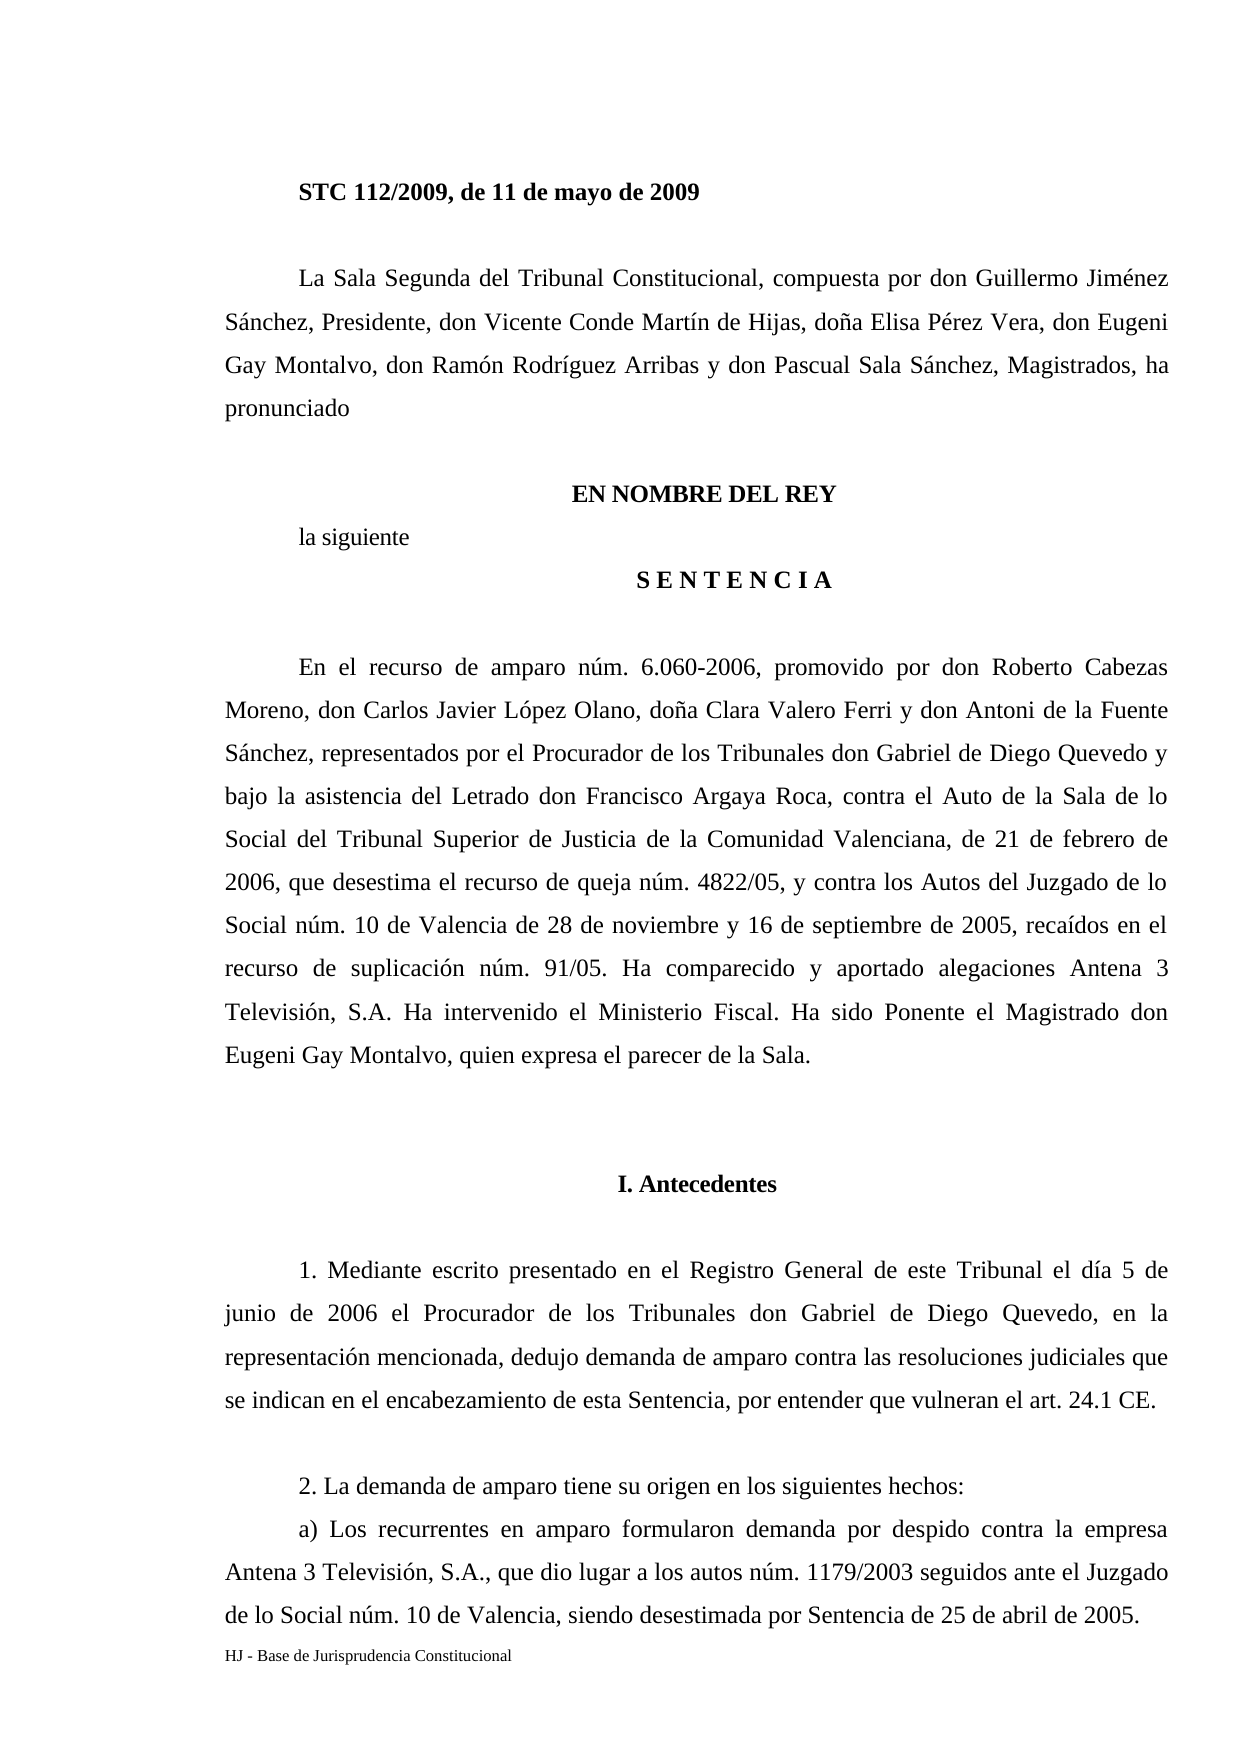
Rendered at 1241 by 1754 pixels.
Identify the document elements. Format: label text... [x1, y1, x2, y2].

text EN NOMBRE DEL REY [224, 479, 1110, 508]
text La Sala Segunda del Tribunal Constitucional, compuesta por don Guillermo Jiménez Sánchez, Presidente, don Vicente Conde Martín de Hijas, doña Elisa Pérez Vera, don Eugeni Gay Montalvo, don Ramón Rodríguez Arribas y don Pascual Sala Sánchez, Magistrados, ha pronunciado [224, 263, 1169, 422]
text 2. La demanda de amparo tiene su origen en los siguientes hechos: [224, 1471, 1169, 1500]
text la siguiente [224, 522, 1110, 551]
text a) Los recurrentes en amparo formularon demanda por despido contra la empresa Antena 3 Televisión, S.A., que dio lugar a los autos núm. 1179/2003 seguidos ante el Juzgado de lo Social núm. 10 de Valencia, siendo desestimada por Sentencia de 25 de abril de 2005. [224, 1514, 1169, 1629]
text 1. Mediante escrito presentado en el Registro General de este Tribunal el día 5 de junio de 2006 el Procurador de los Tribunales don Gabriel de Diego Quevedo, en la representación mencionada, dedujo demanda de amparo contra las resoluciones judiciales que se indican en el encabezamiento de esta Sentencia, por entender que vulneran el art. 24.1 CE. [224, 1255, 1169, 1413]
text En el recurso de amparo núm. 6.060-2006, promovido por don Roberto Cabezas Moreno, don Carlos Javier López Olano, doña Clara Valero Ferri y don Antoni de la Fuente Sánchez, representados por el Procurador de los Tribunales don Gabriel de Diego Quevedo y bajo la asistencia del Letrado don Francisco Argaya Roca, contra el Auto de la Sala de lo Social del Tribunal Superior de Justicia de la Comunidad Valenciana, de 21 de febrero de 2006, que desestima el recurso de queja núm. 4822/05, y contra los Autos del Juzgado de lo Social núm. 10 de Valencia de 28 de noviembre y 16 de septiembre de 2005, recaídos en el recurso de suplicación núm. 91/05. Ha comparecido y aportado alegaciones Antena 3 Televisión, S.A. Ha intervenido el Ministerio Fiscal. Ha sido Ponente el Magistrado don Eugeni Gay Montalvo, quien expresa el parecer de la Sala. [224, 652, 1169, 1068]
text S E N T E N C I A [224, 565, 1169, 594]
text STC 112/2009, de 11 de mayo de 2009 [224, 177, 1169, 206]
text I. Antecedentes [224, 1169, 1169, 1198]
